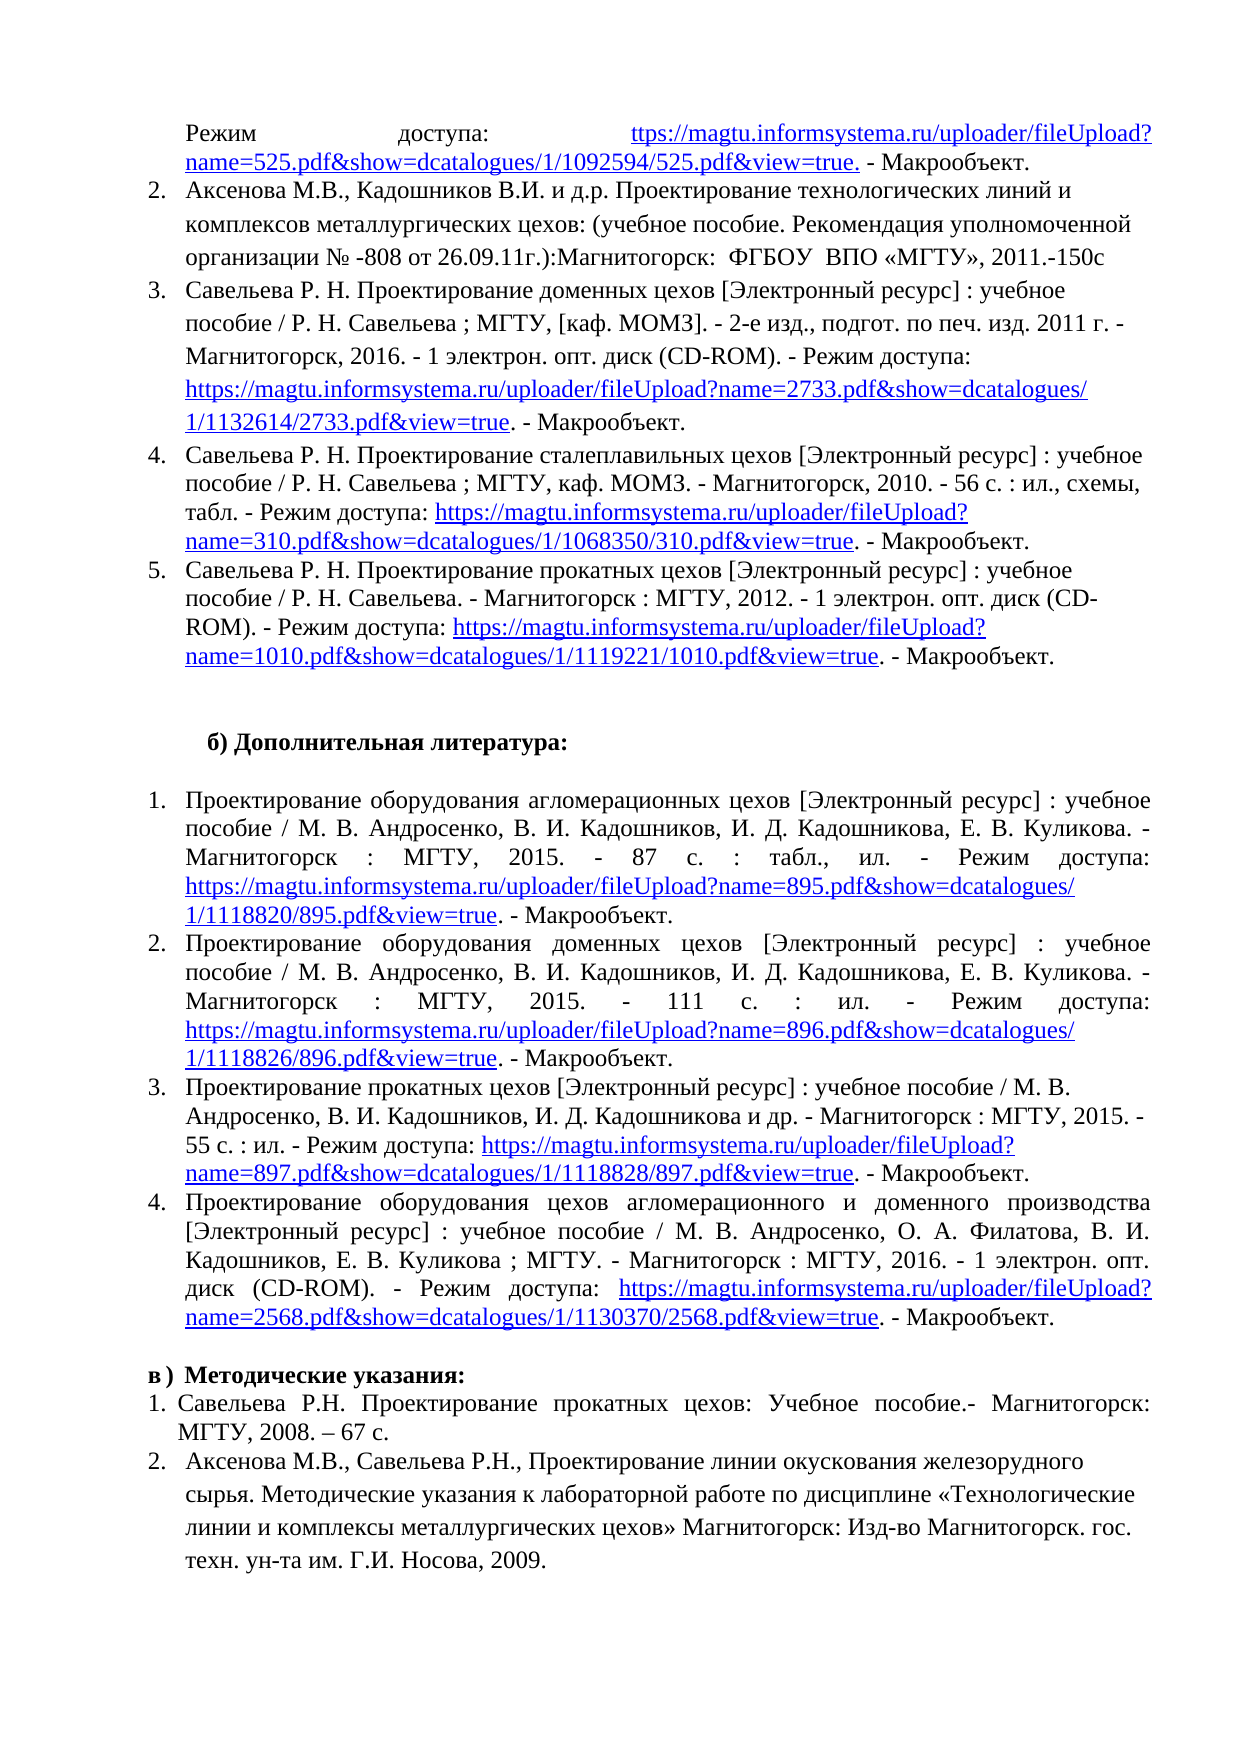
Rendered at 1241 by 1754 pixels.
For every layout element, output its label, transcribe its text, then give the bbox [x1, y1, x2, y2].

list Савельева Р. Н. Проектирование доменных цехов [Электронный ресурс] : учебное пособие / Р. Н. Савельева ; МГТУ, [каф. МОМЗ]. - 2-е изд., подгот. по печ. изд. 2011 г. - Магнитогорск, 2016. - 1 электрон. опт. диск (CD-ROM). - Режим доступа: https://magtu.informsystema.ru/uploader/fileUpload?name=2733.pdf&show=dcatalogues/1/1132614/2733.pdf&view=true. - Макрообъект. [148, 275, 1152, 436]
list Аксенова М.В., Кадошников В.И. и д.р. Проектирование технологических линий и комплексов металлургических цехов: (учебное пособие. Рекомендация уполномоченной организации № -808 от 26.09.11г.):Магнитогорск: ФГБОУ ВПО «МГТУ», 2011.-150с [148, 176, 1152, 270]
list Проектирование оборудования цехов агломерационного и доменного производства [Электронный ресурс] : учебное пособие / М. В. Андросенко, О. А. Филатова, В. И. Кадошников, Е. В. Куликова ; МГТУ. - Магнитогорск : МГТУ, 2016. - 1 электрон. опт. диск (CD-ROM). - Режим доступа: https://magtu.informsystema.ru/uploader/fileUpload?name=2568.pdf&show=dcatalogues/1/1130370/2568.pdf&view=true. - Макрообъект. [148, 1187, 1152, 1331]
list Савельева Р. Н. Проектирование прокатных цехов [Электронный ресурс] : учебное пособие / Р. Н. Савельева. - Магнитогорск : МГТУ, 2012. - 1 электрон. опт. диск (CD-ROM). - Режим доступа: https://magtu.informsystema.ru/uploader/fileUpload?name=1010.pdf&show=dcatalogues/1/1119221/1010.pdf&view=true. - Макрообъект. [148, 555, 1152, 670]
list Савельева Р.Н. Проектирование прокатных цехов: Учебное пособие.- Магнитогорск: МГТУ, 2008. – 67 с. [148, 1388, 1152, 1446]
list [148, 118, 1152, 176]
list Савельева Р. Н. Проектирование сталеплавильных цехов [Электронный ресурс] : учебное пособие / Р. Н. Савельева ; МГТУ, каф. МОМЗ. - Магнитогорск, 2010. - 56 с. : ил., схемы, табл. - Режим доступа: https://magtu.informsystema.ru/uploader/fileUpload?name=310.pdf&show=dcatalogues/1/1068350/310.pdf&view=true. - Макрообъект. [148, 440, 1152, 555]
list Аксенова М.В., Савельева Р.Н., Проектирование линии окускования железорудного сырья. Методические указания к лабораторной работе по дисциплине «Технологические линии и комплексы металлургических цехов» Магнитогорск: Изд-во Магнитогорск. гос. техн. ун-та им. Г.И. Носова, 2009. [148, 1446, 1152, 1574]
list Проектирование прокатных цехов [Электронный ресурс] : учебное пособие / М. В. Андросенко, В. И. Кадошников, И. Д. Кадошникова и др. - Магнитогорск : МГТУ, 2015. - 55 с. : ил. - Режим доступа: https://magtu.informsystema.ru/uploader/fileUpload?name=897.pdf&show=dcatalogues/1/1118828/897.pdf&view=true. - Макрообъект. [148, 1072, 1152, 1187]
text б) Дополнительная литература: [148, 727, 1152, 756]
list Проектирование оборудования агломерационных цехов [Электронный ресурс] : учебное пособие / М. В. Андросенко, В. И. Кадошников, И. Д. Кадошникова, Е. В. Куликова. - Магнитогорск : МГТУ, 2015. - 87 с. : табл., ил. - Режим доступа: https://magtu.informsystema.ru/uploader/fileUpload?name=895.pdf&show=dcatalogues/1/1118820/895.pdf&view=true. - Макрообъект. [148, 785, 1152, 928]
text в) Методические указания: [148, 1360, 1152, 1388]
list Проектирование оборудования доменных цехов [Электронный ресурс] : учебное пособие / М. В. Андросенко, В. И. Кадошников, И. Д. Кадошникова, Е. В. Куликова. - Магнитогорск : МГТУ, 2015. - 111 с. : ил. - Режим доступа: https://magtu.informsystema.ru/uploader/fileUpload?name=896.pdf&show=dcatalogues/1/1118826/896.pdf&view=true. - Макрообъект. [148, 928, 1152, 1072]
